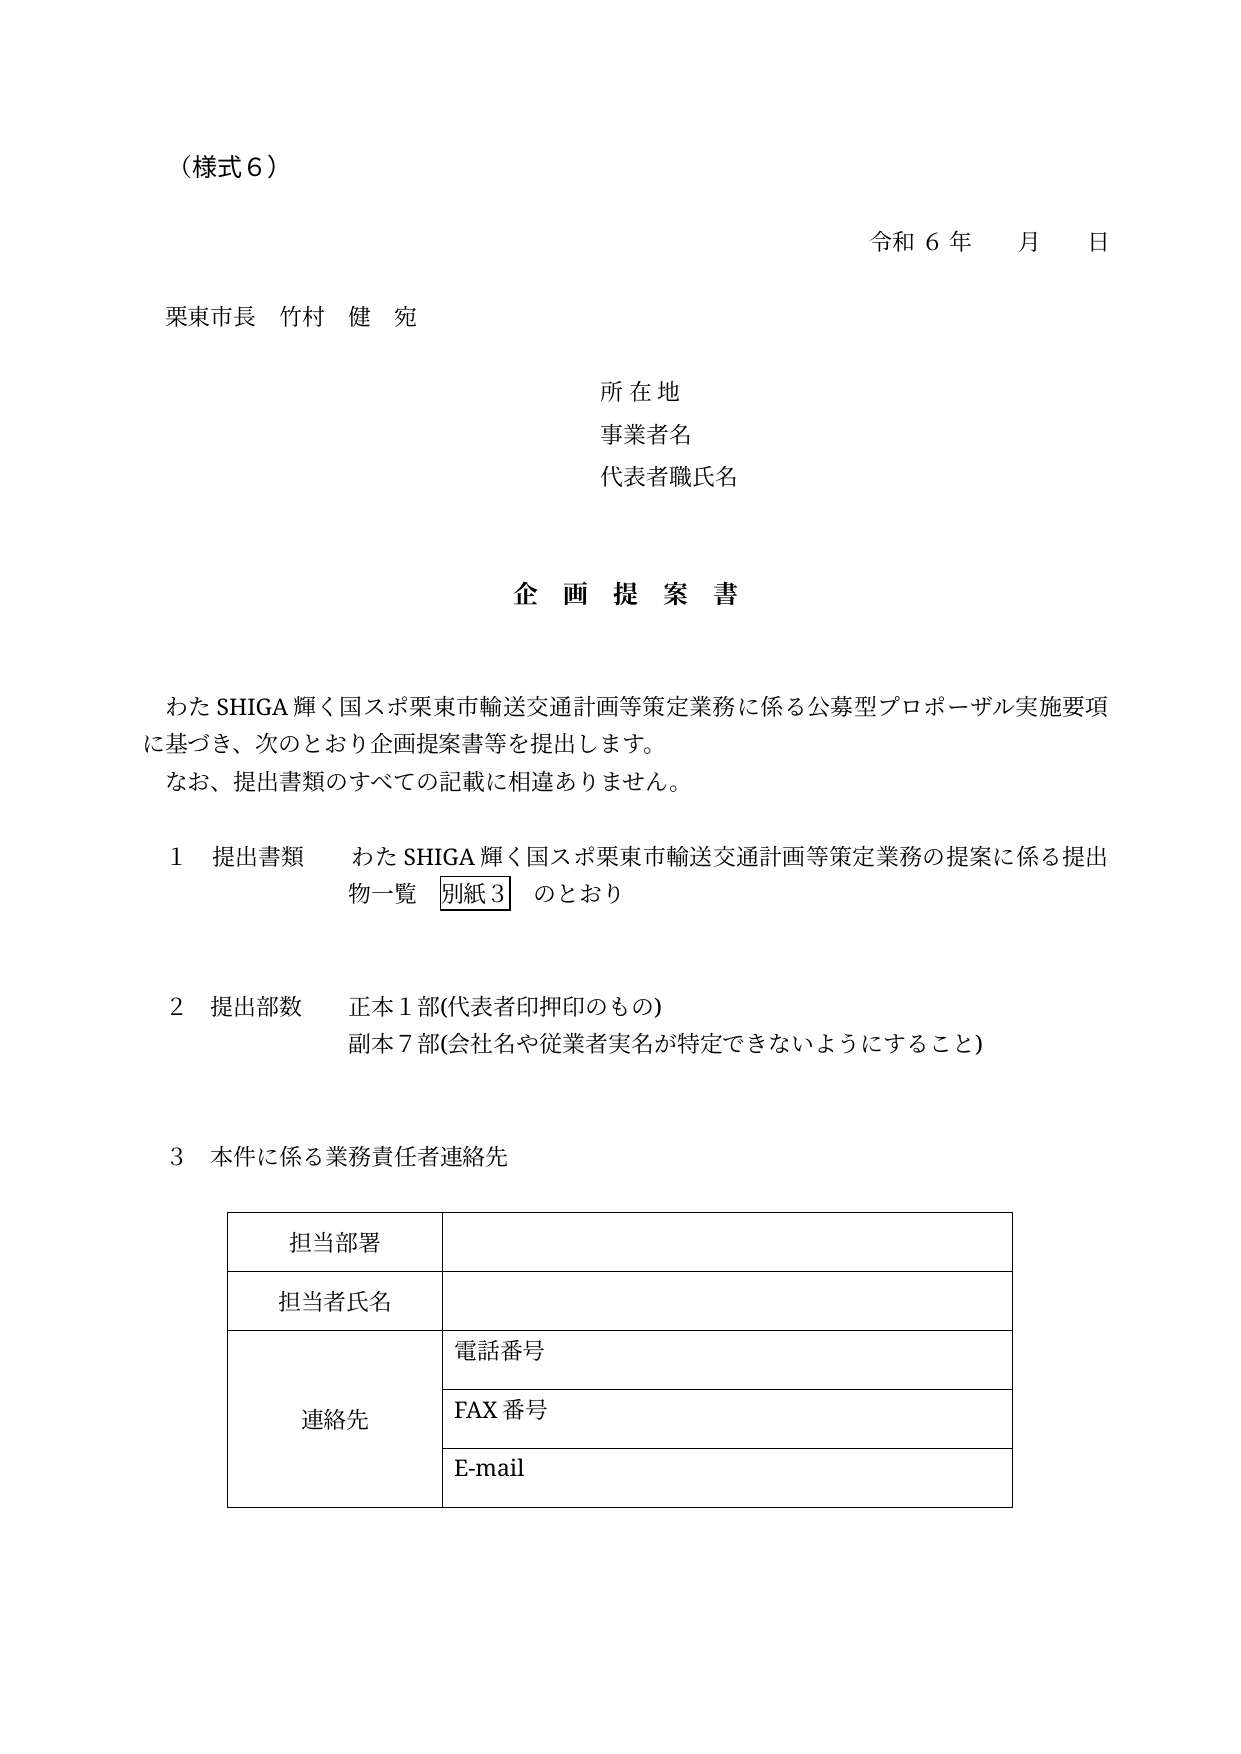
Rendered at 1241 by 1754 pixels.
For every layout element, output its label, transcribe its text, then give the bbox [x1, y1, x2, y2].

text 代表者職氏名 [142, 457, 1110, 494]
table_cell 連絡先 [228, 1331, 442, 1507]
table_cell FAX番号 [443, 1390, 1012, 1448]
table_header [443, 1213, 1012, 1271]
text 企 画 提 案 書 [142, 574, 1110, 612]
text 所 在 地 [142, 372, 1110, 409]
text 令和 ６ 年 月 日 [142, 222, 1110, 259]
text （様式６） [142, 147, 1110, 184]
text なお、提出書類のすべての記載に相違ありません。 [142, 762, 1110, 799]
table_cell E-mail [443, 1449, 1012, 1507]
table_header 担当部署 [228, 1213, 442, 1271]
table_cell [443, 1272, 1012, 1330]
text 栗東市長 竹村 健 宛 [142, 297, 1060, 334]
text ２ 提出部数 正本１部(代表者印押印のもの) [142, 987, 1110, 1024]
text １ 提出書類 わたSHIGA輝く国スポ栗東市輸送交通計画等策定業務の提案に係る提出物一覧 別紙３ のとおり [142, 837, 1110, 912]
text 副本７部(会社名や従業者実名が特定できないようにすること) [142, 1024, 1110, 1062]
text わたSHIGA輝く国スポ栗東市輸送交通計画等策定業務に係る公募型プロポーザル実施要項に基づき、次のとおり企画提案書等を提出します。 [142, 687, 1110, 762]
text 事業者名 [142, 414, 1110, 452]
text ３ 本件に係る業務責任者連絡先 [142, 1137, 1110, 1174]
table_cell 担当者氏名 [228, 1272, 442, 1330]
table_cell 電話番号 [443, 1331, 1012, 1389]
